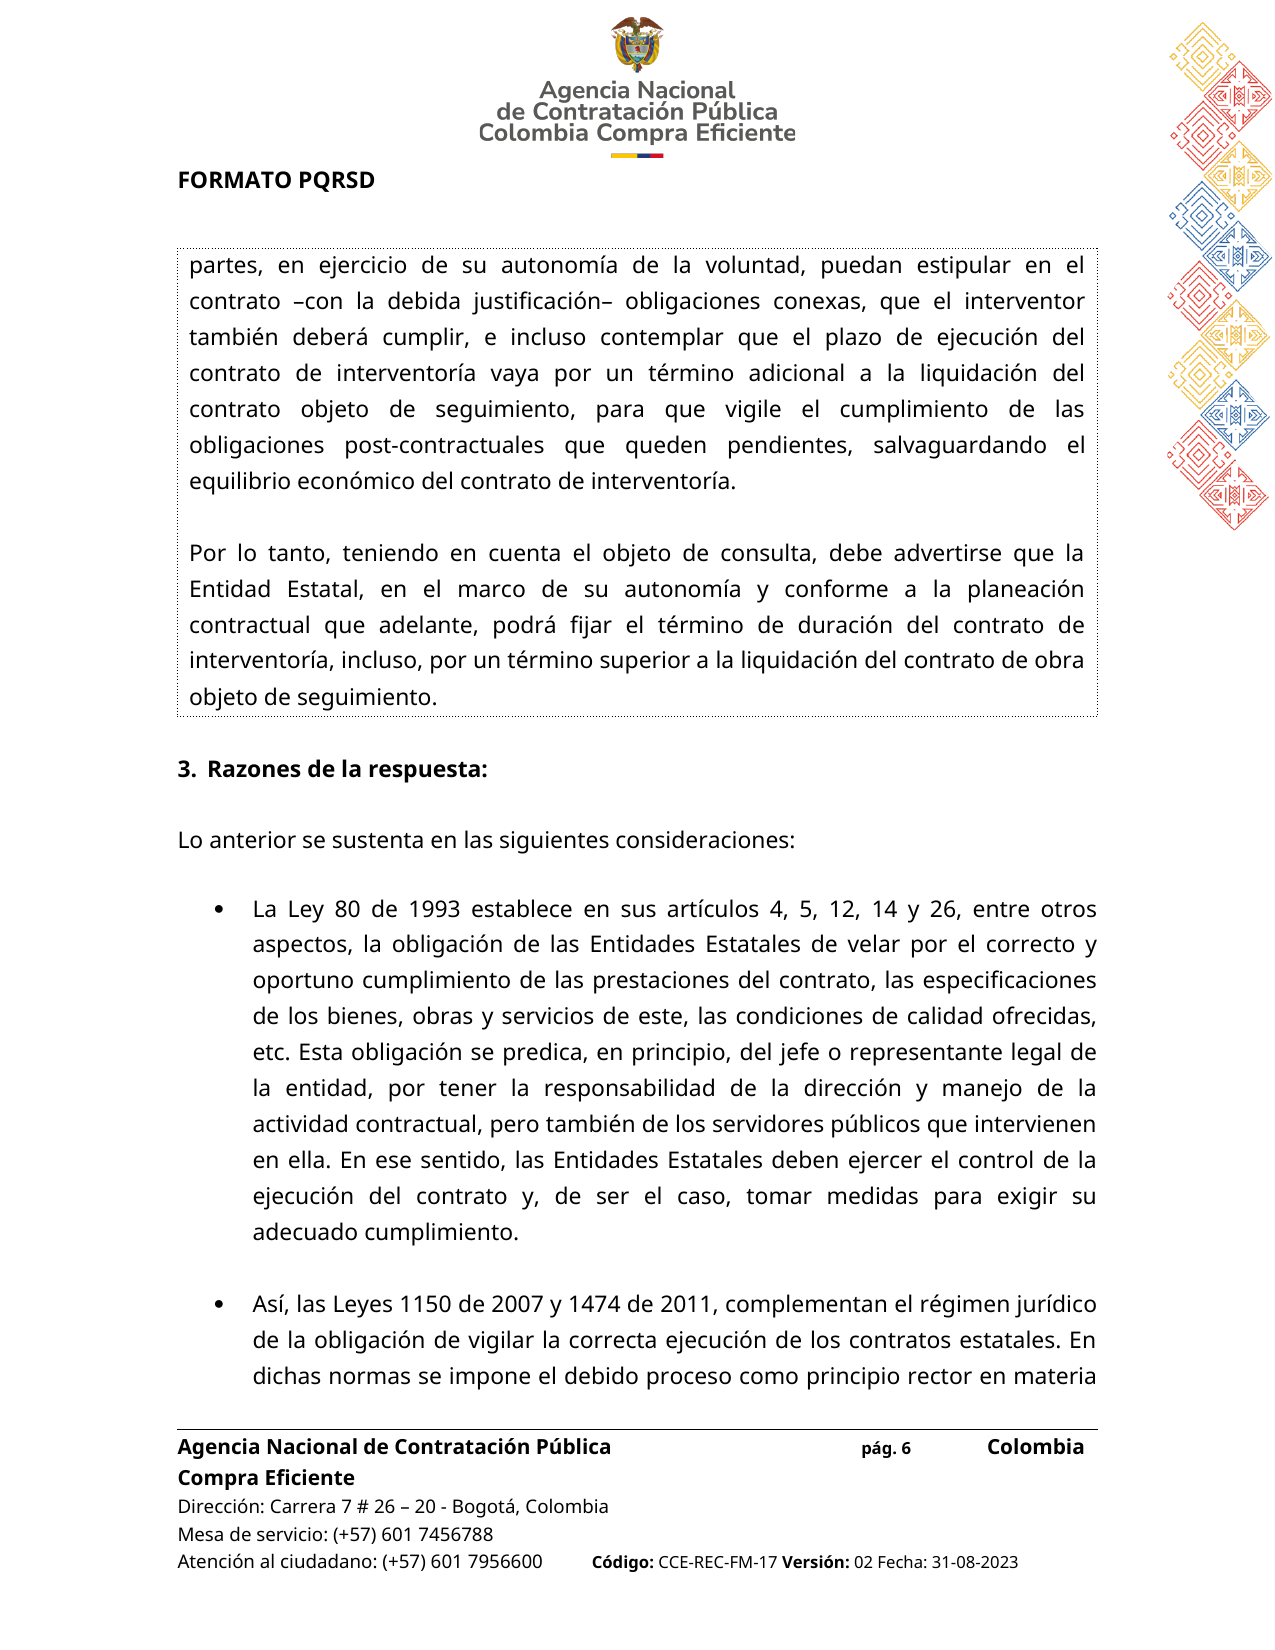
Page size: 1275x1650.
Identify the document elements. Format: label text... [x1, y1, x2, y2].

text Lo anterior se sustenta en las siguientes consideraciones: [177, 824, 1098, 856]
list La Ley 80 de 1993 establece en sus artículos 4, 5, 12, 14 y 26, entre otros aspectos, la obligación de las Entidades Estatales de velar por el correcto y oportuno cumplimiento de las prestaciones del contrato, las especificaciones de los bienes, obras y servicios de este, las condiciones de calidad ofrecidas, etc. Esta obligación se predica, en principio, del jefe o representante legal de la entidad, por tener la responsabilidad de la dirección y manejo de la actividad contractual, pero también de los servidores públicos que intervienen en ella. En ese sentido, las Entidades Estatales deben ejercer el control de la ejecución del contrato y, de ser el caso, tomar medidas para exigir su adecuado cumplimiento. [215, 892, 1098, 1247]
picture [479, 17, 796, 158]
picture [1165, 22, 1272, 528]
list Razones de la respuesta: [177, 752, 1098, 784]
